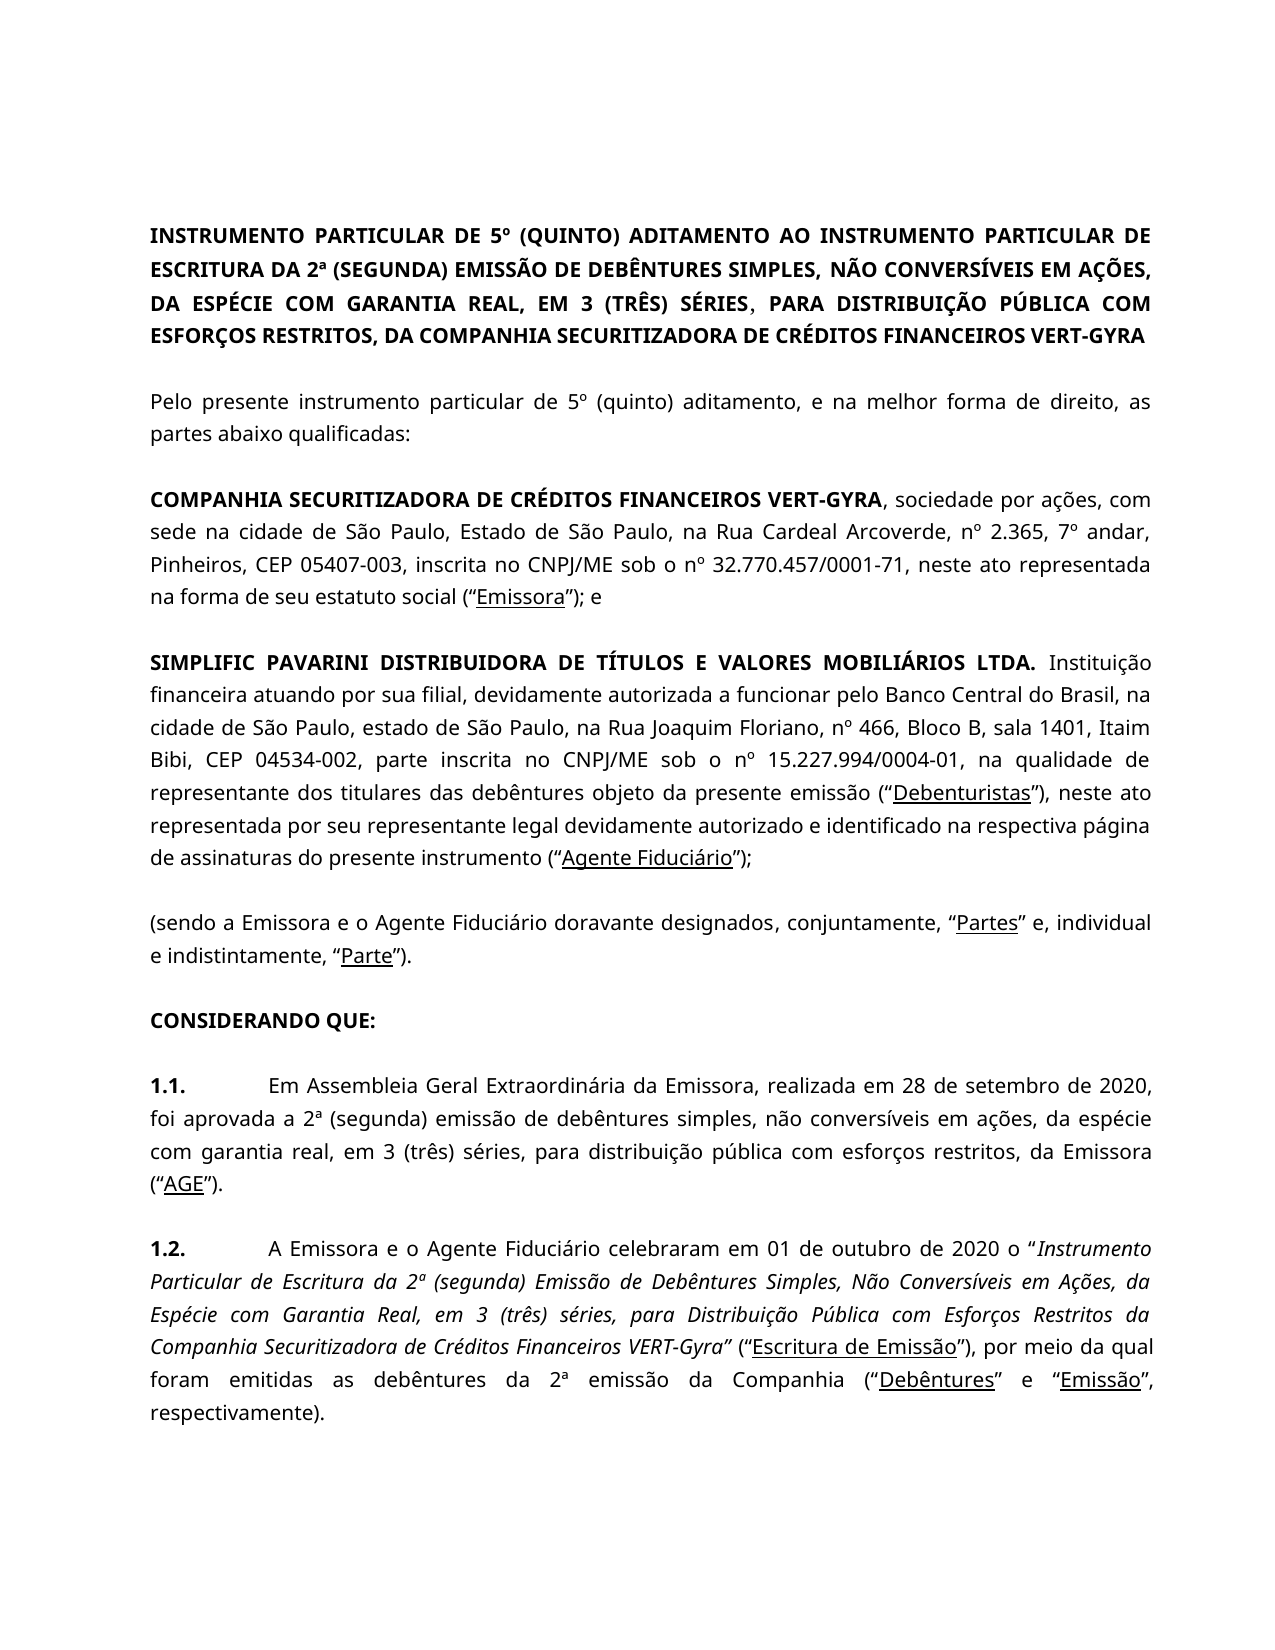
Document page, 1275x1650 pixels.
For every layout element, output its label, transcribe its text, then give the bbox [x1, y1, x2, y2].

text (sendo a Emissora e o Agente Fiduciário doravante designados, conjuntamente, “Partes” e, individual e indistintamente, “Parte”). [150, 908, 1152, 969]
text SIMPLIFIC PAVARINI DISTRIBUIDORA DE TÍTULOS E VALORES MOBILIÁRIOS LTDA. Instituição financeira atuando por sua filial, devidamente autorizada a funcionar pelo Banco Central do Brasil, na cidade de São Paulo, estado de São Paulo, na Rua Joaquim Floriano, nº 466, Bloco B, sala 1401, Itaim Bibi, CEP 04534-002, parte inscrita no CNPJ/ME sob o nº 15.227.994/0004-01, na qualidade de representante dos titulares das debêntures objeto da presente emissão (“Debenturistas”), neste ato representada por seu representante legal devidamente autorizado e identificado na respectiva página de assinaturas do presente instrumento (“Agente Fiduciário”); [150, 648, 1152, 872]
text CONSIDERANDO QUE: [150, 1006, 1152, 1035]
text COMPANHIA SECURITIZADORA DE CRÉDITOS FINANCEIROS VERT-GYRA, sociedade por ações, com sede na cidade de São Paulo, Estado de São Paulo, na Rua Cardeal Arcoverde, nº 2.365, 7º andar, Pinheiros, CEP 05407-003, inscrita no CNPJ/ME sob o nº 32.770.457/0001-71, neste ato representada na forma de seu estatuto social (“Emissora”); e [150, 485, 1152, 611]
list Em Assembleia Geral Extraordinária da Emissora, realizada em 28 de setembro de 2020, foi aprovada a 2ª (segunda) emissão de debêntures simples, não conversíveis em ações, da espécie com garantia real, em 3 (três) séries, para distribuição pública com esforços restritos, da Emissora (“AGE”). [150, 1072, 1154, 1198]
text Pelo presente instrumento particular de 5º (quinto) aditamento, e na melhor forma de direito, as partes abaixo qualificadas: [150, 387, 1152, 448]
list A Emissora e o Agente Fiduciário celebraram em 01 de outubro de 2020 o “Instrumento Particular de Escritura da 2ª (segunda) Emissão de Debêntures Simples, Não Conversíveis em Ações, da Espécie com Garantia Real, em 3 (três) séries, para Distribuição Pública com Esforços Restritos da Companhia Securitizadora de Créditos Financeiros VERT-Gyra” (“Escritura de Emissão”), por meio da qual foram emitidas as debêntures da 2ª emissão da Companhia (“Debêntures” e “Emissão”, respectivamente). [150, 1234, 1154, 1426]
text INSTRUMENTO PARTICULAR DE 5º (QUINTO) ADITAMENTO AO INSTRUMENTO PARTICULAR DE ESCRITURA DA 2ª (SEGUNDA) EMISSÃO DE DEBÊNTURES SIMPLES, NÃO CONVERSÍVEIS EM AÇÕES, DA ESPÉCIE COM GARANTIA REAL, EM 3 (TRÊS) SÉRIES, PARA DISTRIBUIÇÃO PÚBLICA COM ESFORÇOS RESTRITOS, DA COMPANHIA SECURITIZADORA DE CRÉDITOS FINANCEIROS VERT-GYRA [150, 222, 1152, 350]
